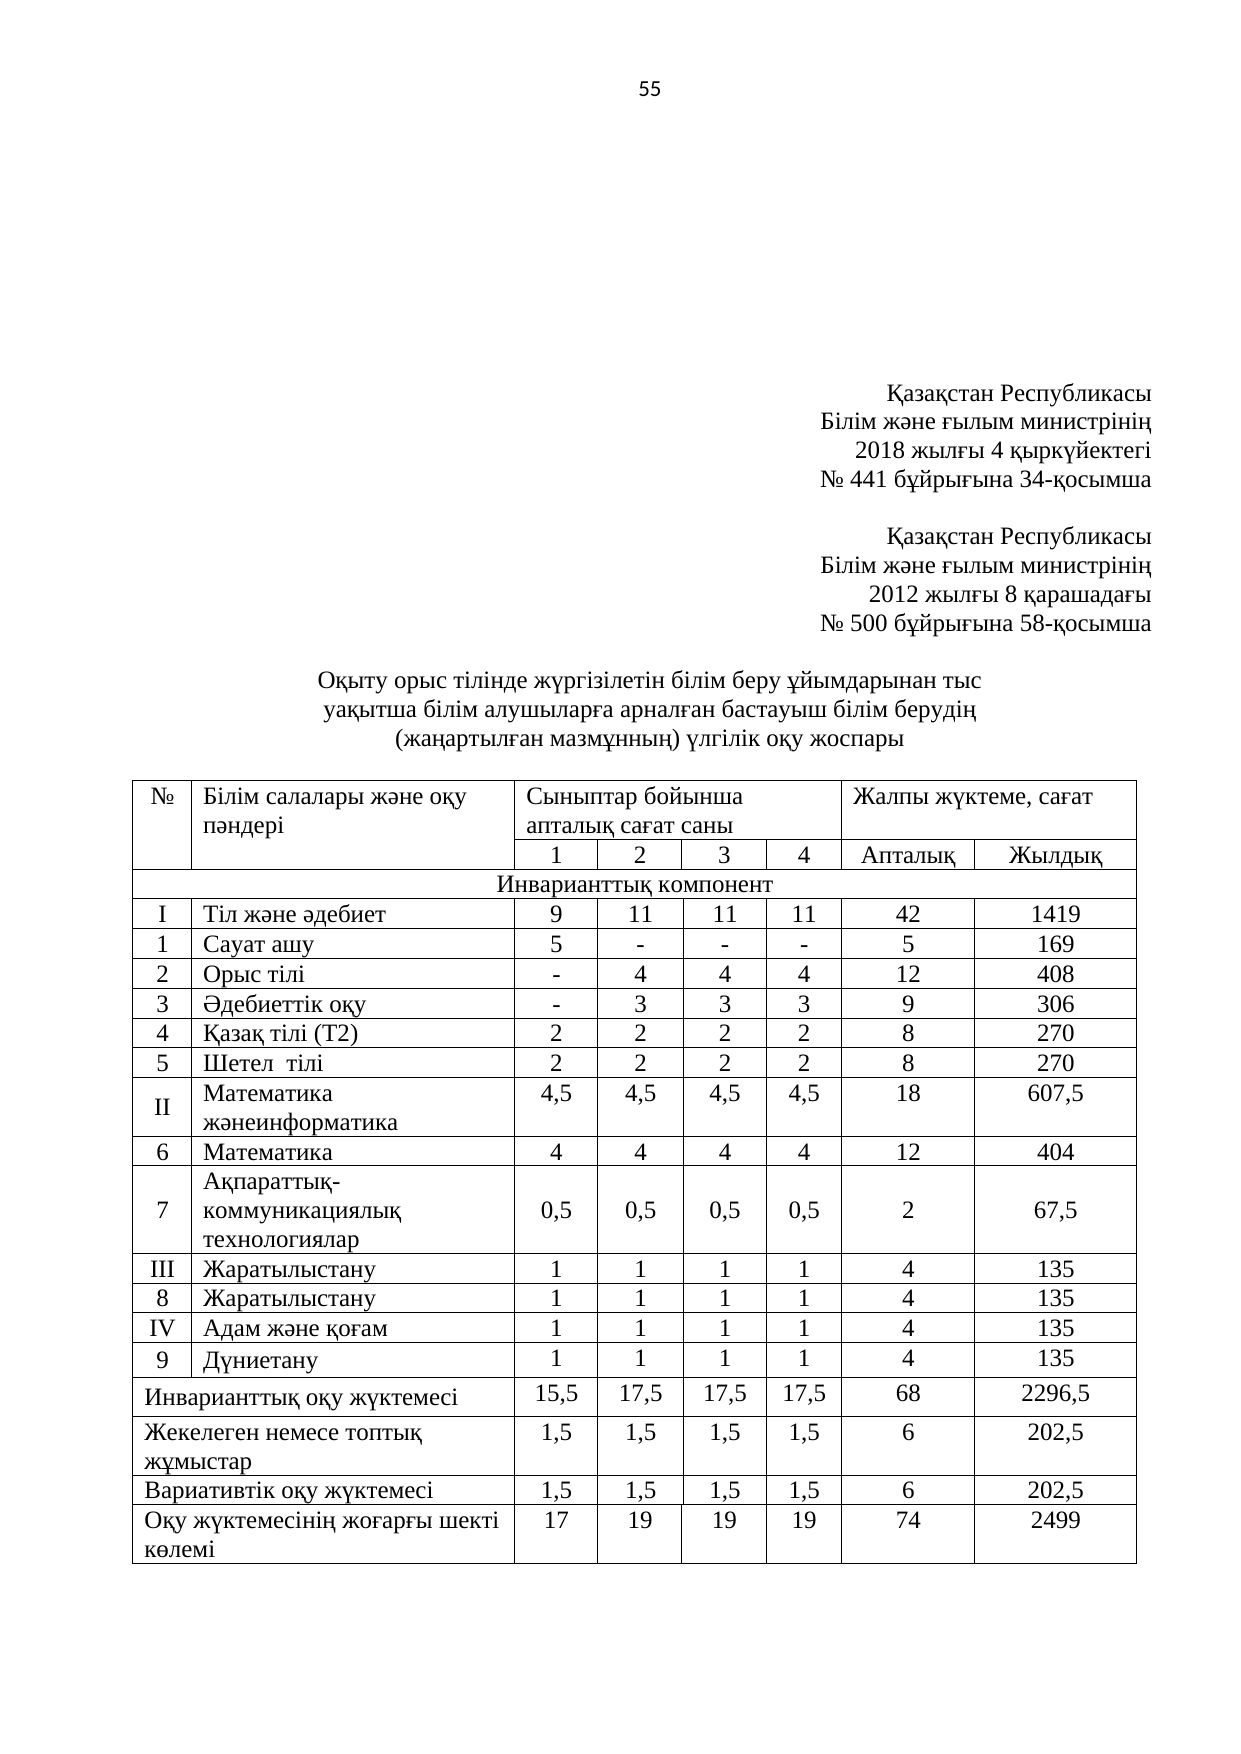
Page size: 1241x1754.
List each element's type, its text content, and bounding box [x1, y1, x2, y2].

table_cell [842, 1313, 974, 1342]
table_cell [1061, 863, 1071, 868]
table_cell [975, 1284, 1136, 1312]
text № 441 бұйрығына 34-қосымша [148, 464, 1152, 493]
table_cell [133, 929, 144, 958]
text Оқыту орыс тілінде жүргізілетін білім беру ұйымдарынан тыс [148, 665, 1152, 694]
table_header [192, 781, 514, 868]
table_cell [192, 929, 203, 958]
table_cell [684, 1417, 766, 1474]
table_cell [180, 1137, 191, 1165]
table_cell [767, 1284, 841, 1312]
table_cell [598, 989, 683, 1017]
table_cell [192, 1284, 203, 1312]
text № 500 бұйрығына 58-қосымша [148, 608, 1152, 636]
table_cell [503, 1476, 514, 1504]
text Қазақстан Республикасы [148, 521, 1152, 550]
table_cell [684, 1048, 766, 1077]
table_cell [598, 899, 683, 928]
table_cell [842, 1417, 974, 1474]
text (жаңартылған мазмұнның) үлгілік оқу жоспары [148, 723, 1152, 751]
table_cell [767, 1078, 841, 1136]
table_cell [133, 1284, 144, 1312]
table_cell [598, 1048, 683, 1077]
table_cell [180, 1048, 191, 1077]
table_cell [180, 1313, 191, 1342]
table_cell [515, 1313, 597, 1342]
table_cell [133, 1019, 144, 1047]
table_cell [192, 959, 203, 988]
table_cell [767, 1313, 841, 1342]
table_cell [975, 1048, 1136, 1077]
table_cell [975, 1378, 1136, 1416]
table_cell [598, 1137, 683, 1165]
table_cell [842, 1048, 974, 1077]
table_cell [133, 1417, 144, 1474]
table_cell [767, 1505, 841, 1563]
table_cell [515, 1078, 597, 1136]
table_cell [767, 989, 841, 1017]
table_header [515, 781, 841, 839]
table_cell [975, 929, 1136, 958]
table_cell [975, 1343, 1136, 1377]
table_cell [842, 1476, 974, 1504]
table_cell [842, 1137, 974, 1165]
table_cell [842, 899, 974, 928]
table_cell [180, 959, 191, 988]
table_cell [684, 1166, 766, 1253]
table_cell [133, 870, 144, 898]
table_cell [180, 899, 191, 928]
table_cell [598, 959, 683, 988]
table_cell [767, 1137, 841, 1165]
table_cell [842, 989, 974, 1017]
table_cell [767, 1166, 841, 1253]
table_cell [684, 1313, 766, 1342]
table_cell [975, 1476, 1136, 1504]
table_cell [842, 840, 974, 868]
text уақытша білім алушыларға арналған бастауыш білім берудің [148, 694, 1152, 723]
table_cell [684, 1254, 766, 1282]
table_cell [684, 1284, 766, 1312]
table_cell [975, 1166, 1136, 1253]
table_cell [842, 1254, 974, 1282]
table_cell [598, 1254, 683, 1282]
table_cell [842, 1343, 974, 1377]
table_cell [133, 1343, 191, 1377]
text 2018 жылғы 4 қыркүйектегі [148, 435, 1152, 464]
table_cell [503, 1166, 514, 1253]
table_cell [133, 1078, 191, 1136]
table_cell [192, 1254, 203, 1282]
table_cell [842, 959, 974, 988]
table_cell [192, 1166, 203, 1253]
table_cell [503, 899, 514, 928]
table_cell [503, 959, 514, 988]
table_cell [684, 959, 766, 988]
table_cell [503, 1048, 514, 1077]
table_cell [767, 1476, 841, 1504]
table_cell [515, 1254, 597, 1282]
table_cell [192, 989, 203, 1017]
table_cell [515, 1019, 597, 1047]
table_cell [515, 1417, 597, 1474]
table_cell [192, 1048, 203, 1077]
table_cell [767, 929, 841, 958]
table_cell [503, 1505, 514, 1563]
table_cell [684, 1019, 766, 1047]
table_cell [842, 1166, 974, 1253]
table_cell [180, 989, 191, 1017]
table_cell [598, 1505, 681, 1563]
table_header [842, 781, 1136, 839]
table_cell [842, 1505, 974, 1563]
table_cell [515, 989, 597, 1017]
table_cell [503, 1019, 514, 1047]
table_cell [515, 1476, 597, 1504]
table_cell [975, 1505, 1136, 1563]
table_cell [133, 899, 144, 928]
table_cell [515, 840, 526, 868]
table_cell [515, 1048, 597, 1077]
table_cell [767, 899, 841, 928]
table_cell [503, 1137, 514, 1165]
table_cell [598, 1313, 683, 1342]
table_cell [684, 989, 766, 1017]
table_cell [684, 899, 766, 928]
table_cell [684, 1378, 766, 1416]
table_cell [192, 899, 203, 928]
text 2012 жылғы 8 қарашадағы [148, 579, 1152, 608]
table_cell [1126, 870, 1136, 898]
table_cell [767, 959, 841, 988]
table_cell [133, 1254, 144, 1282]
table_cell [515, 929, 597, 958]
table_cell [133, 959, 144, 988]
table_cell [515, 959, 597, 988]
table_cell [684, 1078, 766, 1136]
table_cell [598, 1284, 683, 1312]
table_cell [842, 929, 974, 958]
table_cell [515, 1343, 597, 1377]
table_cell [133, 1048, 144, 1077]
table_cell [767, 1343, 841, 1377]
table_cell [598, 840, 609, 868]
text Білім және ғылым министрінің [148, 550, 1152, 579]
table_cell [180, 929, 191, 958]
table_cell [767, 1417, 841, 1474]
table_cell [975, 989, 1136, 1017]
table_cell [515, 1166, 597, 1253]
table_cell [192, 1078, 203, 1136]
text Білім және ғылым министрінің [148, 406, 1152, 435]
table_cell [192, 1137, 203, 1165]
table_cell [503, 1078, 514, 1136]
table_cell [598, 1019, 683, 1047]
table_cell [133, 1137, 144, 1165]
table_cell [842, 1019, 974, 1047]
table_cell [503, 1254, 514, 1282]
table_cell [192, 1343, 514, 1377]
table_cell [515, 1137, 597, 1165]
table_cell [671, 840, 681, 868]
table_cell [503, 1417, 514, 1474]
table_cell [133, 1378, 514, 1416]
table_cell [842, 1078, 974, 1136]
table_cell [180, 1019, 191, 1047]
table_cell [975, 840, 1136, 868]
text Қазақстан Республикасы [148, 378, 1152, 406]
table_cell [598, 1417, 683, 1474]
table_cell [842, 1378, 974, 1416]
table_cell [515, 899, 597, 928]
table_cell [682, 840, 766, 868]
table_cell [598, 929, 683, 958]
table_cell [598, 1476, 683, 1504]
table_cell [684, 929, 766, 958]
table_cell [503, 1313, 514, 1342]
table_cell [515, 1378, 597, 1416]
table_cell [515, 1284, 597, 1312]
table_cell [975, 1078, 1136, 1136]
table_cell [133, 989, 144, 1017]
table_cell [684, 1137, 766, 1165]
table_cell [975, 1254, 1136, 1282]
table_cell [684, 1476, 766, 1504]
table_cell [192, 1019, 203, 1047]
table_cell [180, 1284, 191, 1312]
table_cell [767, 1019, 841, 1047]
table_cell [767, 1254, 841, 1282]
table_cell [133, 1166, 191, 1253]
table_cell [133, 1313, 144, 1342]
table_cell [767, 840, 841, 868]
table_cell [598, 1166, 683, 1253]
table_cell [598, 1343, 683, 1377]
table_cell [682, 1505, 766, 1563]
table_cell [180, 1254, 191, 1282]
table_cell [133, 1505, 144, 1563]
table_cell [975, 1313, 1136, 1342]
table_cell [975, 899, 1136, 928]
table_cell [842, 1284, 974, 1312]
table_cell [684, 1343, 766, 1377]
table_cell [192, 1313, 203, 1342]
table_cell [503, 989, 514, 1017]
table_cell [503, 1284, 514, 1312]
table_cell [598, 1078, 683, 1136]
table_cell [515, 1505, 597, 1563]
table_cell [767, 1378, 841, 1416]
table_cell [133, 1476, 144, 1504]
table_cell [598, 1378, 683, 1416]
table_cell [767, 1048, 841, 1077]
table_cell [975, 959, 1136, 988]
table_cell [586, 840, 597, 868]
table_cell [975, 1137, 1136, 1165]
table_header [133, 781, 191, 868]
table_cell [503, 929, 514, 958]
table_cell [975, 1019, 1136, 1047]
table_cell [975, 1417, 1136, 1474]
